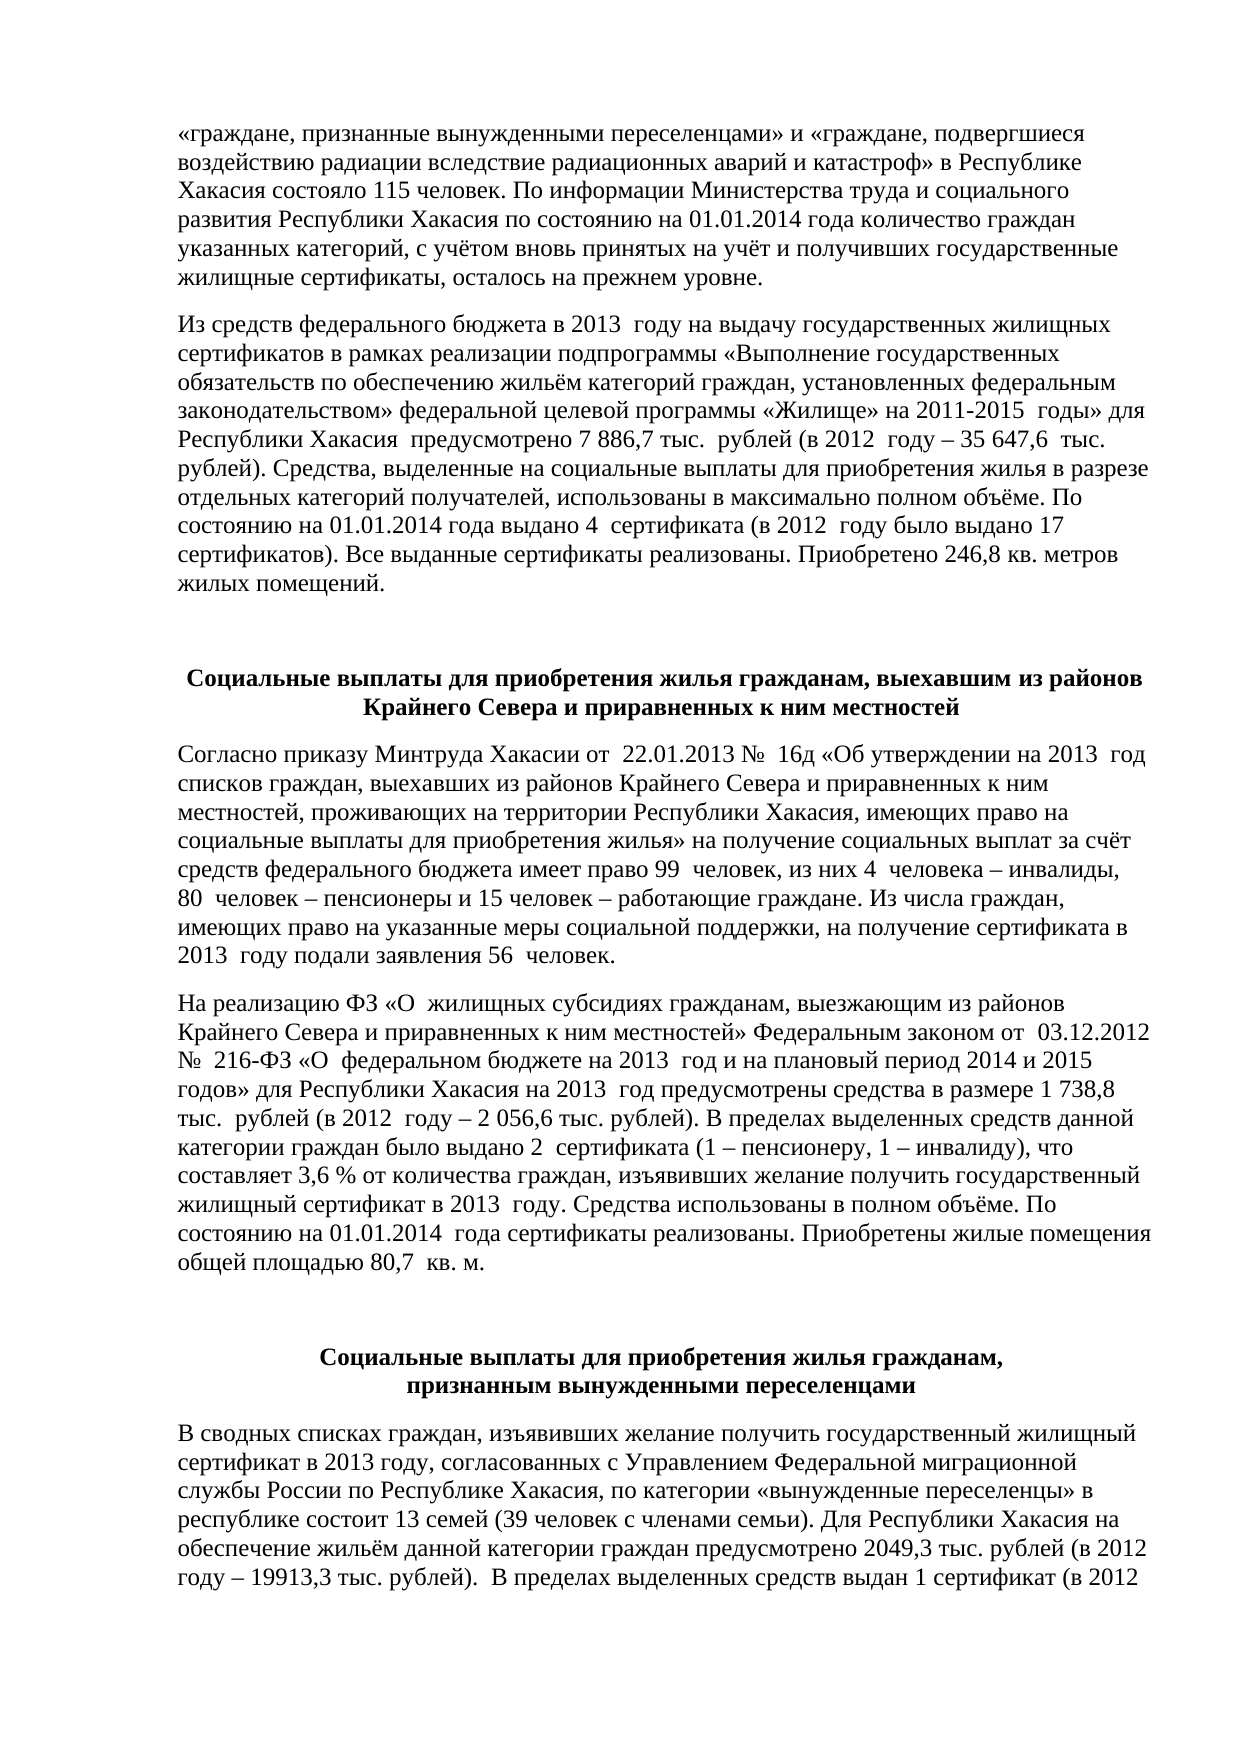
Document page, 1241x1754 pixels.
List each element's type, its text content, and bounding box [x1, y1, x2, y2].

text Социальные выплаты для приобретения жилья гражданам, выехавшим из районов Крайнего Севера и приравненных к ним местностей [177, 663, 1152, 721]
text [177, 118, 1152, 291]
text На реализацию ФЗ «О жилищных субсидиях гражданам, выезжающим из районов Крайнего Севера и приравненных к ним местностей» Федеральным законом от 03.12.2012 № 216-ФЗ «О федеральном бюджете на 2013 год и на плановый период 2014 и 2015 годов» для Республики Хакасия на 2013 год предусмотрены средства в размере 1 738,8 тыс. рублей (в 2012 году – 2 056,6 тыс. рублей). В пределах выделенных средств данной категории граждан было выдано 2 сертификата (1 – пенсионеру, 1 – инвалиду), что составляет 3,6 % от количества граждан, изъявивших желание получить государственный жилищный сертификат в 2013 году. Средства использованы в полном объёме. По состоянию на 01.01.2014 года сертификаты реализованы. Приобретены жилые помещения общей площадью 80,7 кв. м. [177, 988, 1152, 1276]
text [177, 1418, 1152, 1591]
text Из средств федерального бюджета в 2013 году на выдачу государственных жилищных сертификатов в рамках реализации подпрограммы «Выполнение государственных обязательств по обеспечению жильём категорий граждан, установленных федеральным законодательством» федеральной целевой программы «Жилище» на 2011-2015 годы» для Республики Хакасия предусмотрено 7 886,7 тыс. рублей (в 2012 году – 35 647,6 тыс. рублей). Средства, выделенные на социальные выплаты для приобретения жилья в разрезе отдельных категорий получателей, использованы в максимально полном объёме. По состоянию на 01.01.2014 года выдано 4 сертификата (в 2012 году было выдано 17 сертификатов). Все выданные сертификаты реализованы. Приобретено 246,8 кв. метров жилых помещений. [177, 309, 1152, 597]
text Социальные выплаты для приобретения жилья гражданам, признанным вынужденными переселенцами [177, 1342, 1152, 1399]
text Согласно приказу Минтруда Хакасии от 22.01.2013 № 16д «Об утверждении на 2013 год списков граждан, выехавших из районов Крайнего Севера и приравненных к ним местностей, проживающих на территории Республики Хакасия, имеющих право на социальные выплаты для приобретения жилья» на получение социальных выплат за счёт средств федерального бюджета имеет право 99 человек, из них 4 человека – инвалиды, 80 человек – пенсионеры и 15 человек – работающие граждане. Из числа граждан, имеющих право на указанные меры социальной поддержки, на получение сертификата в 2013 году подали заявления 56 человек. [177, 739, 1152, 969]
